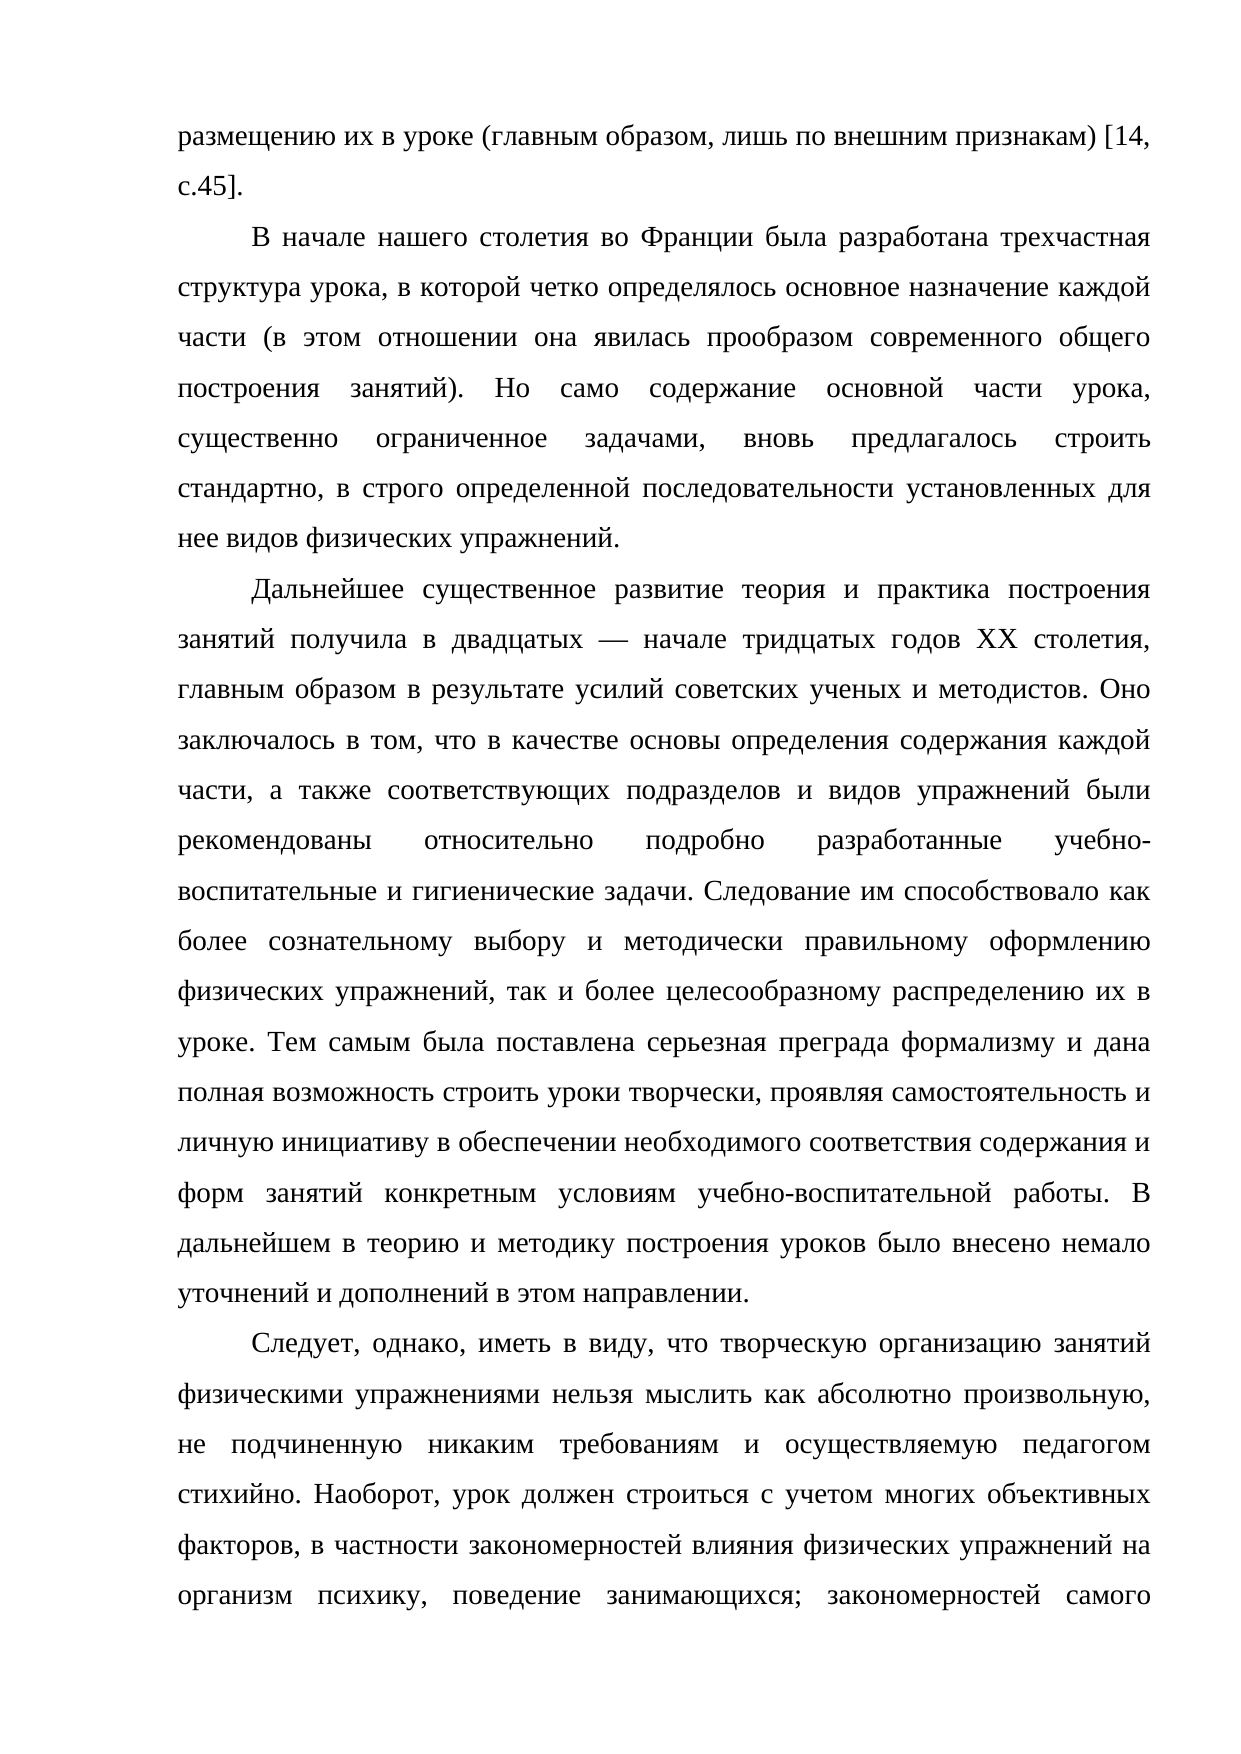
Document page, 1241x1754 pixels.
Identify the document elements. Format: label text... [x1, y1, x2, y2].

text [177, 1326, 1152, 1611]
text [177, 118, 1152, 202]
text В начале нашего столетия во Франции была разработана трехчастная структура урока, в которой четко определялось основное назначение каждой части (в этом отношении она явилась прообразом современного общего построения занятий). Но само содержание основной части урока, существенно ограниченное задачами, вновь предлагалось строить стандартно, в строго определенной последовательности установленных для нее видов физических упражнений. [177, 219, 1152, 554]
text Дальнейшее существенное развитие теория и практика построения занятий получила в двадцатых — начале тридцатых годов XX столетия, главным образом в результате усилий советских ученых и методистов. Оно заключалось в том, что в качестве основы определения содержания каждой части, а также соответствующих подразделов и видов упражнений были рекомендованы относительно подробно разработанные учебно-воспитательные и гигиенические задачи. Следование им способствовало как более сознательному выбору и методически правильному оформлению физических упражнений, так и более целесообразному распределению их в уроке. Тем самым была поставлена серьезная преграда формализму и дана полная возможность строить уроки творчески, проявляя самостоятельность и личную инициативу в обеспечении необходимого соответствия содержания и форм занятий конкретным условиям учебно-воспитательной работы. В дальнейшем в теорию и методику построения уроков было внесено немало уточнений и дополнений в этом направлении. [177, 571, 1152, 1309]
